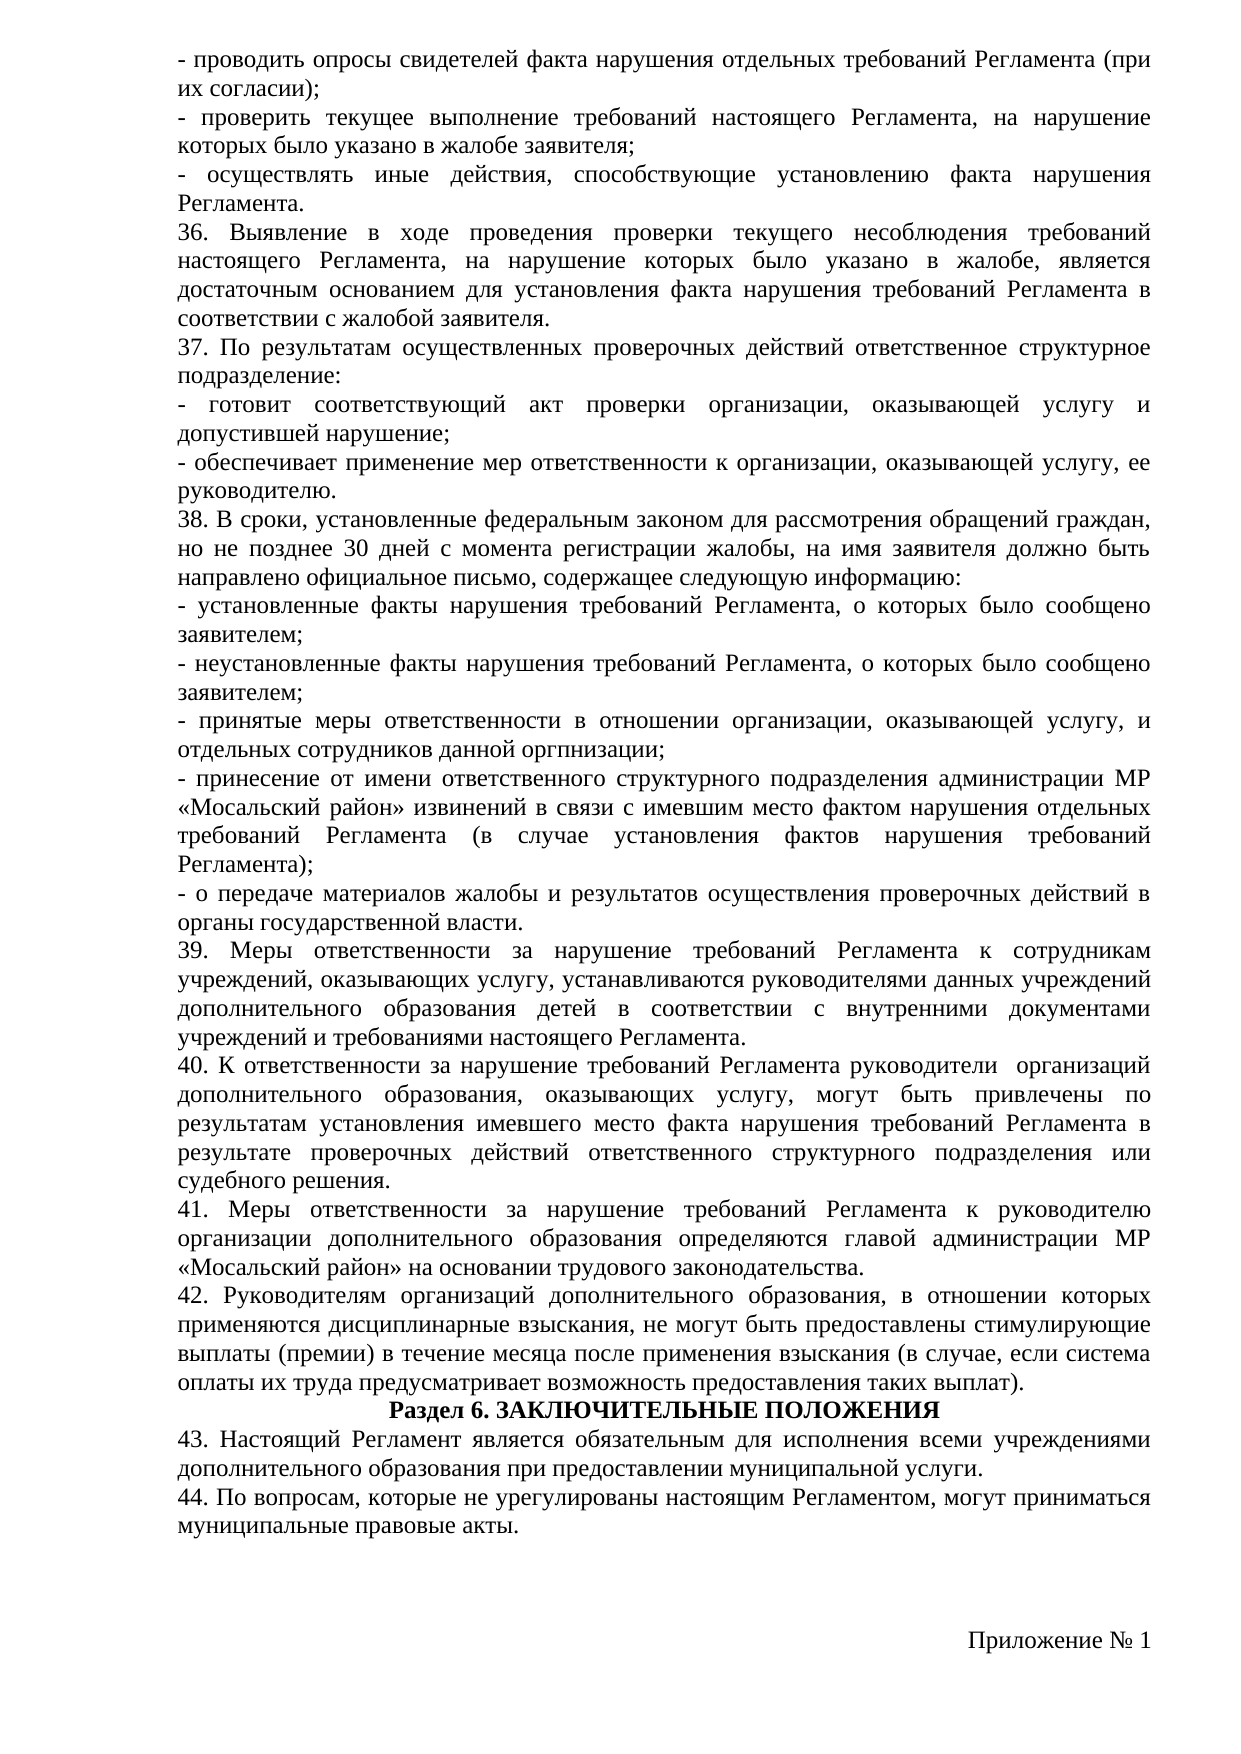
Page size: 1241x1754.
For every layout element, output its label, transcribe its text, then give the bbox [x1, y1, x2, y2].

text - неустановленные факты нарушения требований Регламента, о которых было сообщено заявителем; [177, 648, 1152, 706]
text 39. Меры ответственности за нарушение требований Регламента к сотрудникам учреждений, оказывающих услугу, устанавливаются руководителями данных учреждений дополнительного образования детей в соответствии с внутренними документами учреждений и требованиями настоящего Регламента. [177, 936, 1152, 1051]
text 43. Настоящий Регламент является обязательным для исполнения всеми учреждениями дополнительного образования при предоставлении муниципальной услуги. [177, 1424, 1152, 1482]
text 38. В сроки, установленные федеральным законом для рассмотрения обращений граждан, но не позднее 30 дней с момента регистрации жалобы, на имя заявителя должно быть направлено официальное письмо, содержащее следующую информацию: [177, 504, 1152, 591]
text - о передаче материалов жалобы и результатов осуществления проверочных действий в органы государственной власти. [177, 878, 1152, 936]
text - проверить текущее выполнение требований настоящего Регламента, на нарушение которых было указано в жалобе заявителя; [177, 102, 1152, 159]
text - установленные факты нарушения требований Регламента, о которых было сообщено заявителем; [177, 591, 1152, 648]
text - обеспечивает применение мер ответственности к организации, оказывающей услугу, ее руководителю. [177, 447, 1152, 504]
text - принесение от имени ответственного структурного подразделения администрации МР «Мосальский район» извинений в связи с имевшим место фактом нарушения отдельных требований Регламента (в случае установления фактов нарушения требований Регламента); [177, 763, 1152, 878]
text Приложение № 1 [177, 1626, 1152, 1654]
text 36. Выявление в ходе проведения проверки текущего несоблюдения требований настоящего Регламента, на нарушение которых было указано в жалобе, является достаточным основанием для установления факта нарушения требований Регламента в соответствии с жалобой заявителя. [177, 217, 1152, 332]
text Раздел 6. ЗАКЛЮЧИТЕЛЬНЫЕ ПОЛОЖЕНИЯ [177, 1396, 1152, 1424]
text 42. Руководителям организаций дополнительного образования, в отношении которых применяются дисциплинарные взыскания, не могут быть предоставлены стимулирующие выплаты (премии) в течение месяца после применения взыскания (в случае, если система оплаты их труда предусматривает возможность предоставления таких выплат). [177, 1281, 1152, 1396]
text - проводить опросы свидетелей факта нарушения отдельных требований Регламента (при их согласии); [177, 44, 1152, 102]
text 37. По результатам осуществленных проверочных действий ответственное структурное подразделение: [177, 332, 1152, 389]
text 44. По вопросам, которые не урегулированы настоящим Регламентом, могут приниматься муниципальные правовые акты. [177, 1482, 1152, 1539]
text - осуществлять иные действия, способствующие установлению факта нарушения Регламента. [177, 159, 1152, 217]
text 40. К ответственности за нарушение требований Регламента руководители организаций дополнительного образования, оказывающих услугу, могут быть привлечены по результатам установления имевшего место факта нарушения требований Регламента в результате проверочных действий ответственного структурного подразделения или судебного решения. [177, 1051, 1152, 1194]
text - готовит соответствующий акт проверки организации, оказывающей услугу и допустившей нарушение; [177, 389, 1152, 447]
text - принятые меры ответственности в отношении организации, оказывающей услугу, и отдельных сотрудников данной оргпнизации; [177, 706, 1152, 763]
text 41. Меры ответственности за нарушение требований Регламента к руководителю организации дополнительного образования определяются главой администрации МР «Мосальский район» на основании трудового законодательства. [177, 1194, 1152, 1281]
